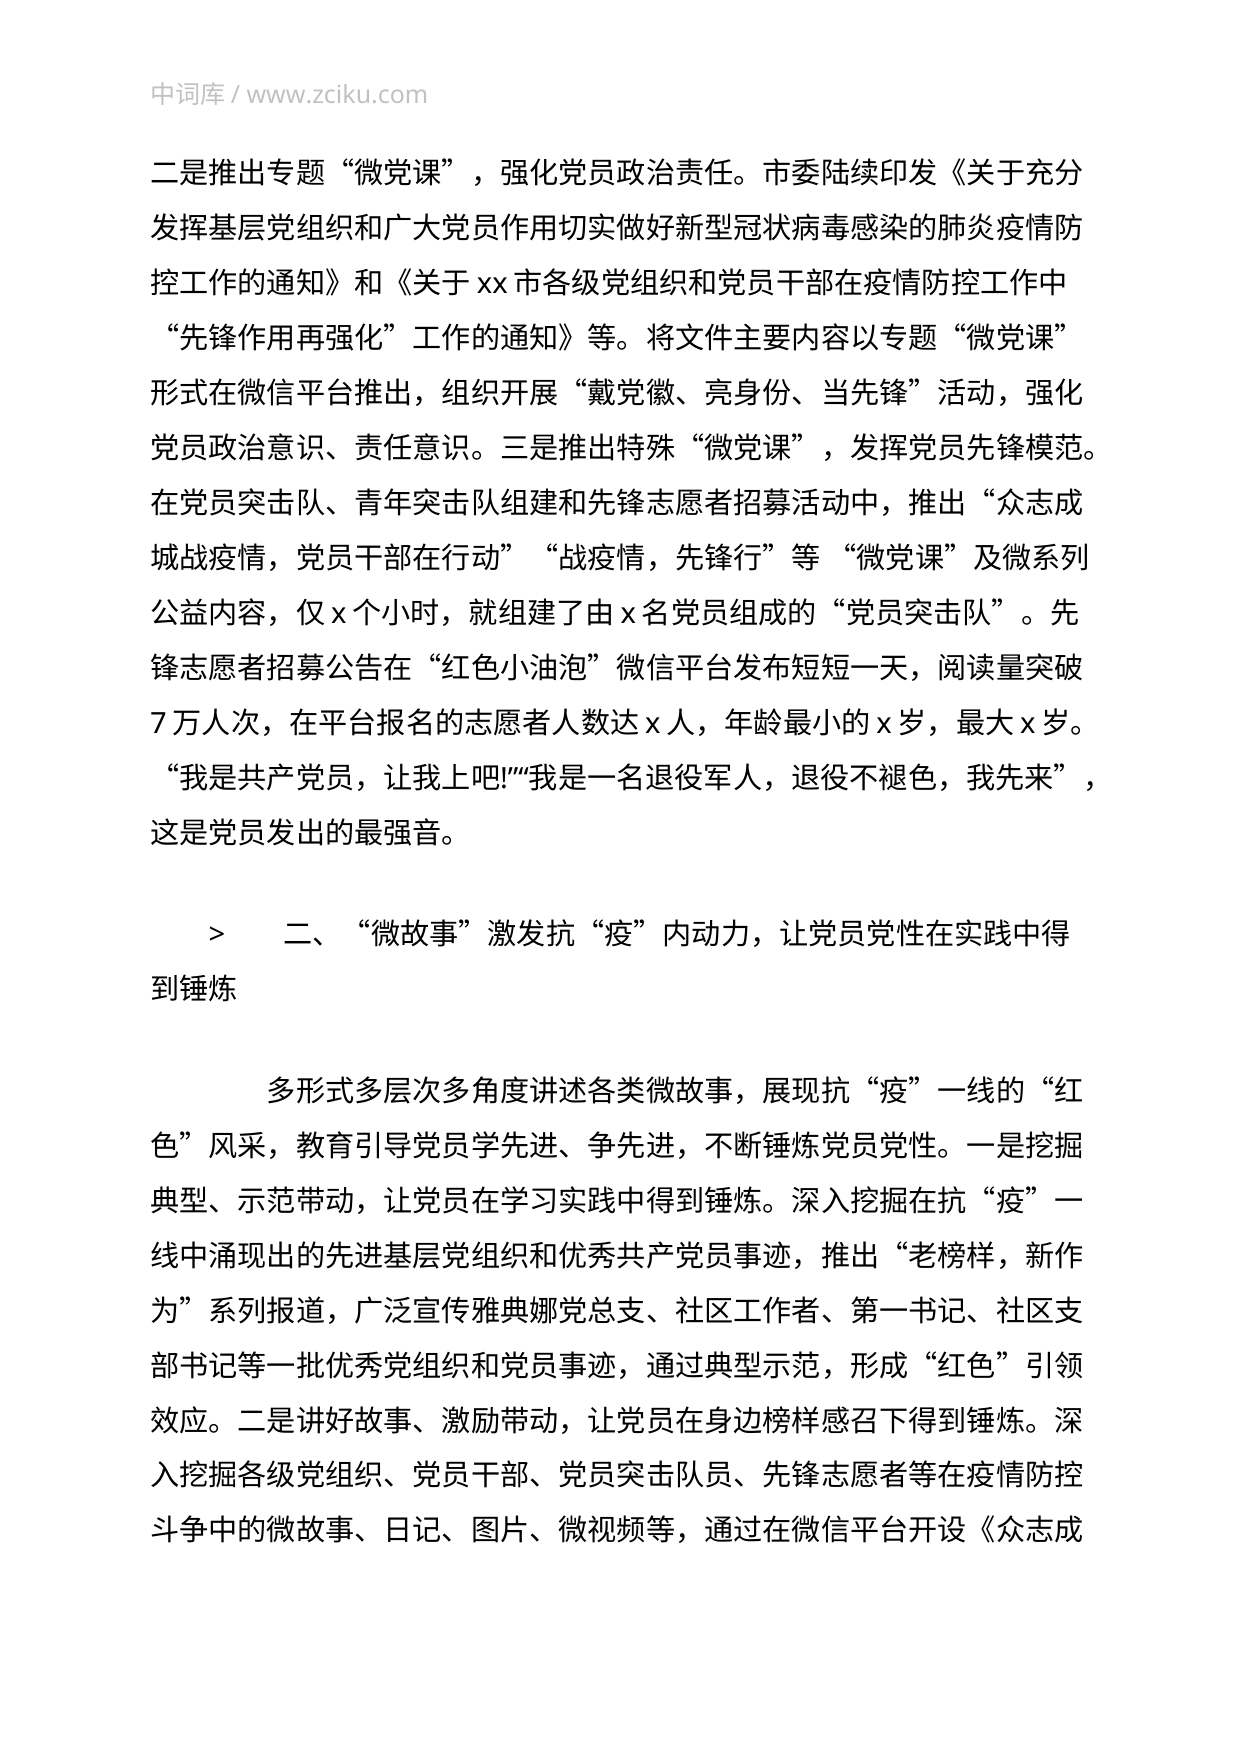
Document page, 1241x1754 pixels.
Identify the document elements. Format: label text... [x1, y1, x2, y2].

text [150, 1068, 1090, 1549]
text > 二、“微故事”激发抗“疫”内动力，让党员党性在实践中得到锤炼 [150, 911, 1090, 1008]
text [150, 150, 1090, 851]
